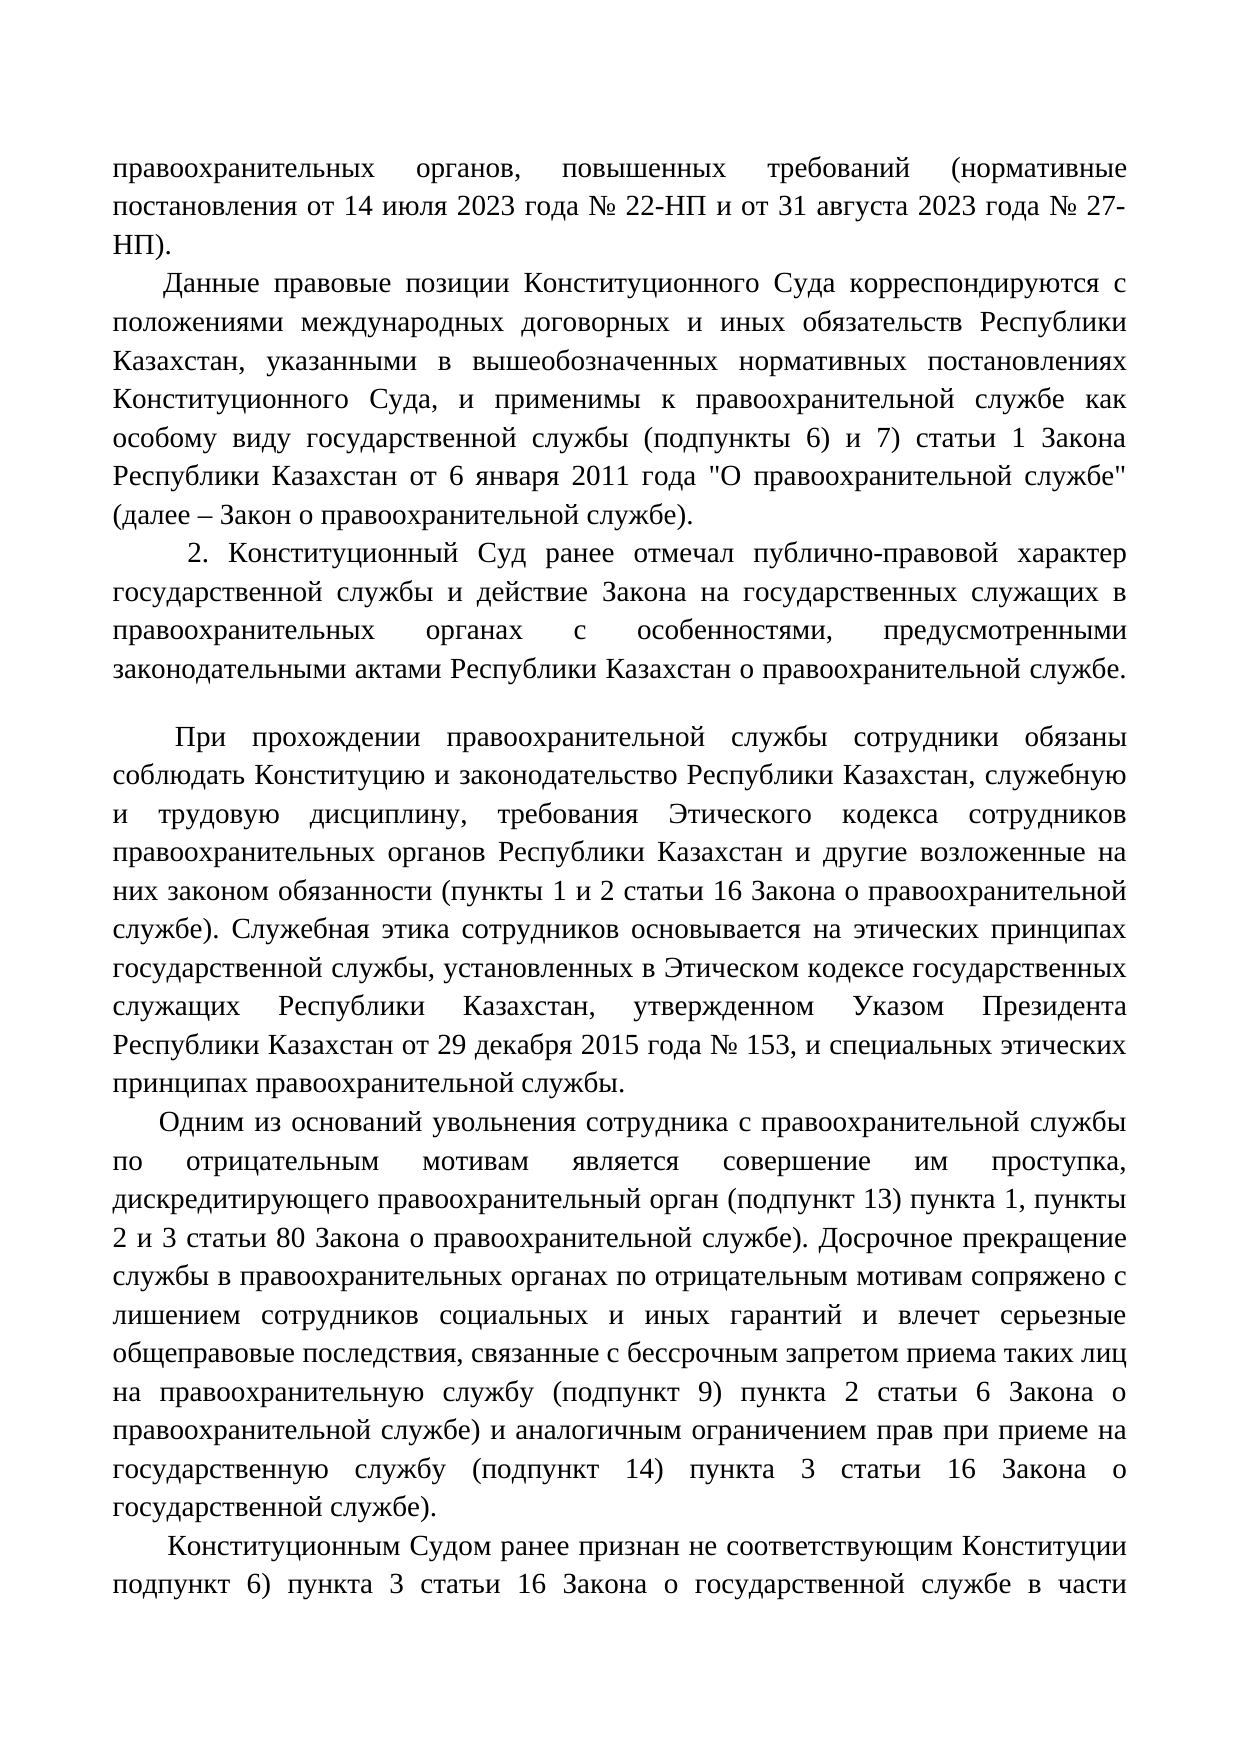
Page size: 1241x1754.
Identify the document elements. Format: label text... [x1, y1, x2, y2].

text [112, 150, 1128, 261]
text 2. Конституционный Суд ранее отмечал публично-правовой характер государственной службы и действие Закона на государственных служащих в правоохранительных органах с особенностями, предусмотренными законодательными актами Республики Казахстан о правоохранительной службе. [112, 535, 1128, 715]
text Одним из оснований увольнения сотрудника с правоохранительной службы по отрицательным мотивам является совершение им проступка, дискредитирующего правоохранительный орган (подпункт 13) пункта 1, пункты 2 и 3 статьи 80 Закона о правоохранительной службе). Досрочное прекращение службы в правоохранительных органах по отрицательным мотивам сопряжено с лишением сотрудников социальных и иных гарантий и влечет серьезные общеправовые последствия, связанные с бессрочным запретом приема таких лиц на правоохранительную службу (подпункт 9) пункта 2 статьи 6 Закона о правоохранительной службе) и аналогичным ограничением прав при приеме на государственную службу (подпункт 14) пункта 3 статьи 16 Закона о государственной службе). [112, 1104, 1128, 1523]
text Данные правовые позиции Конституционного Суда корреспондируются с положениями международных договорных и иных обязательств Республики Казахстан, указанными в вышеобозначенных нормативных постановлениях Конституционного Суда, и применимы к правоохранительной службе как особому виду государственной службы (подпункты 6) и 7) статьи 1 Закона Республики Казахстан от 6 января 2011 года "О правоохранительной службе" (далее – Закон о правоохранительной службе). [112, 266, 1128, 530]
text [112, 1528, 1128, 1600]
text При прохождении правоохранительной службы сотрудники обязаны соблюдать Конституцию и законодательство Республики Казахстан, служебную и трудовую дисциплину, требования Этического кодекса сотрудников правоохранительных органов Республики Казахстан и другие возложенные на них законом обязанности (пункты 1 и 2 статьи 16 Закона о правоохранительной службе). Служебная этика сотрудников основывается на этических принципах государственной службы, установленных в Этическом кодексе государственных служащих Республики Казахстан, утвержденном Указом Президента Республики Казахстан от 29 декабря 2015 года № 153, и специальных этических принципах правоохранительной службы. [112, 719, 1128, 1099]
